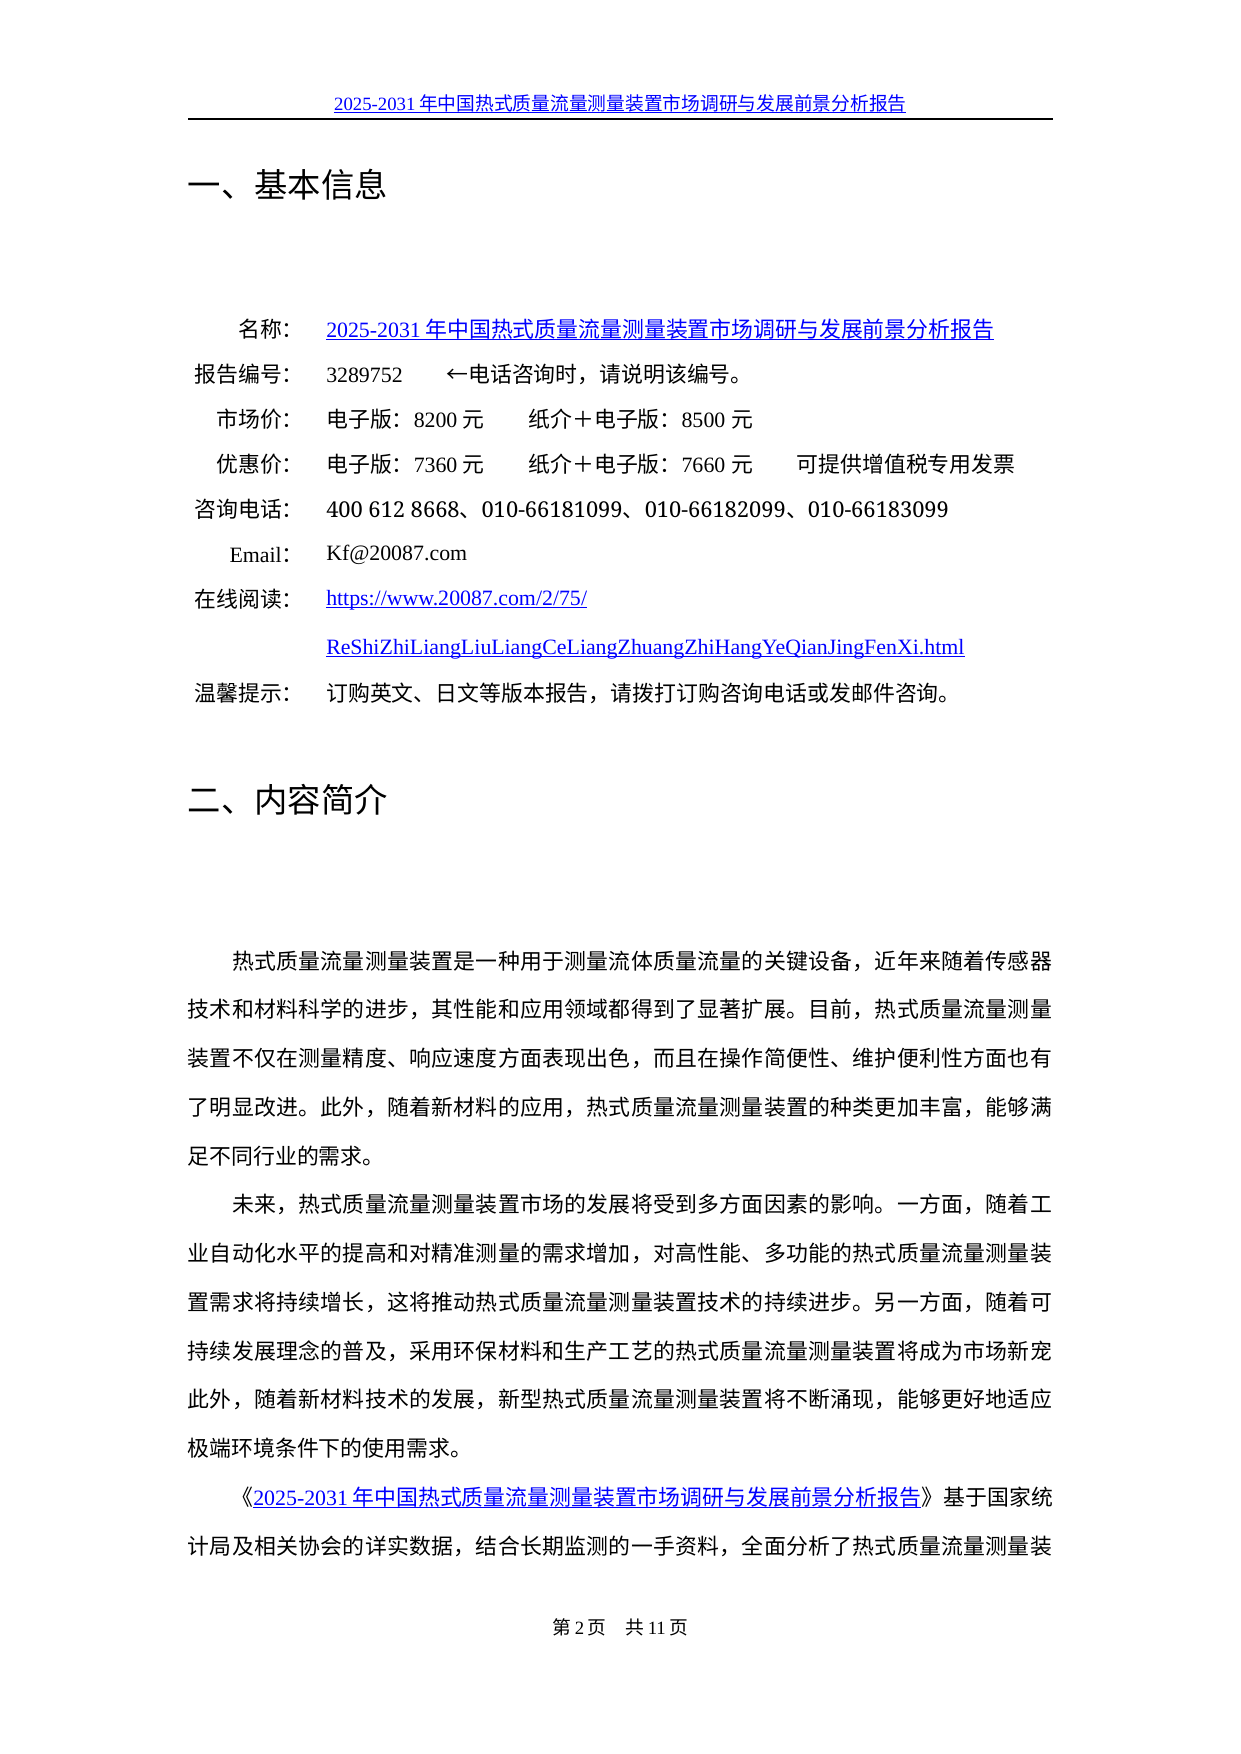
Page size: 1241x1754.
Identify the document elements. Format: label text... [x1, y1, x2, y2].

table_cell 在线阅读： [167, 582, 315, 675]
table_cell 电子版：7360 元 纸介＋电子版：7660 元 可提供增值税专用发票 [315, 447, 1073, 492]
table_cell 3289752 ←电话咨询时，请说明该编号。 [315, 357, 1073, 402]
table_cell 报告编号： [167, 357, 315, 402]
table_cell [315, 582, 1073, 675]
table_header 名称： [167, 312, 315, 357]
table_cell 温馨提示： [167, 675, 315, 720]
table_cell 咨询电话： [167, 492, 315, 537]
table_cell 400 612 8668、010-66181099、010-66182099、010-66183099 [315, 492, 1073, 537]
table_cell 电子版：8200 元 纸介＋电子版：8500 元 [315, 402, 1073, 447]
table_cell Email： [167, 537, 315, 582]
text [187, 943, 1053, 1561]
title 一、基本信息 [187, 150, 1053, 215]
table_cell 市场价： [167, 402, 315, 447]
table_cell 优惠价： [167, 447, 315, 492]
table_cell 订购英文、日文等版本报告，请拨打订购咨询电话或发邮件咨询。 [315, 675, 1073, 720]
title 二、内容简介 [187, 766, 1053, 831]
table_header 2025-2031年中国热式质量流量测量装置市场调研与发展前景分析报告 [315, 312, 1073, 357]
table_cell Kf@20087.com [315, 537, 1073, 582]
